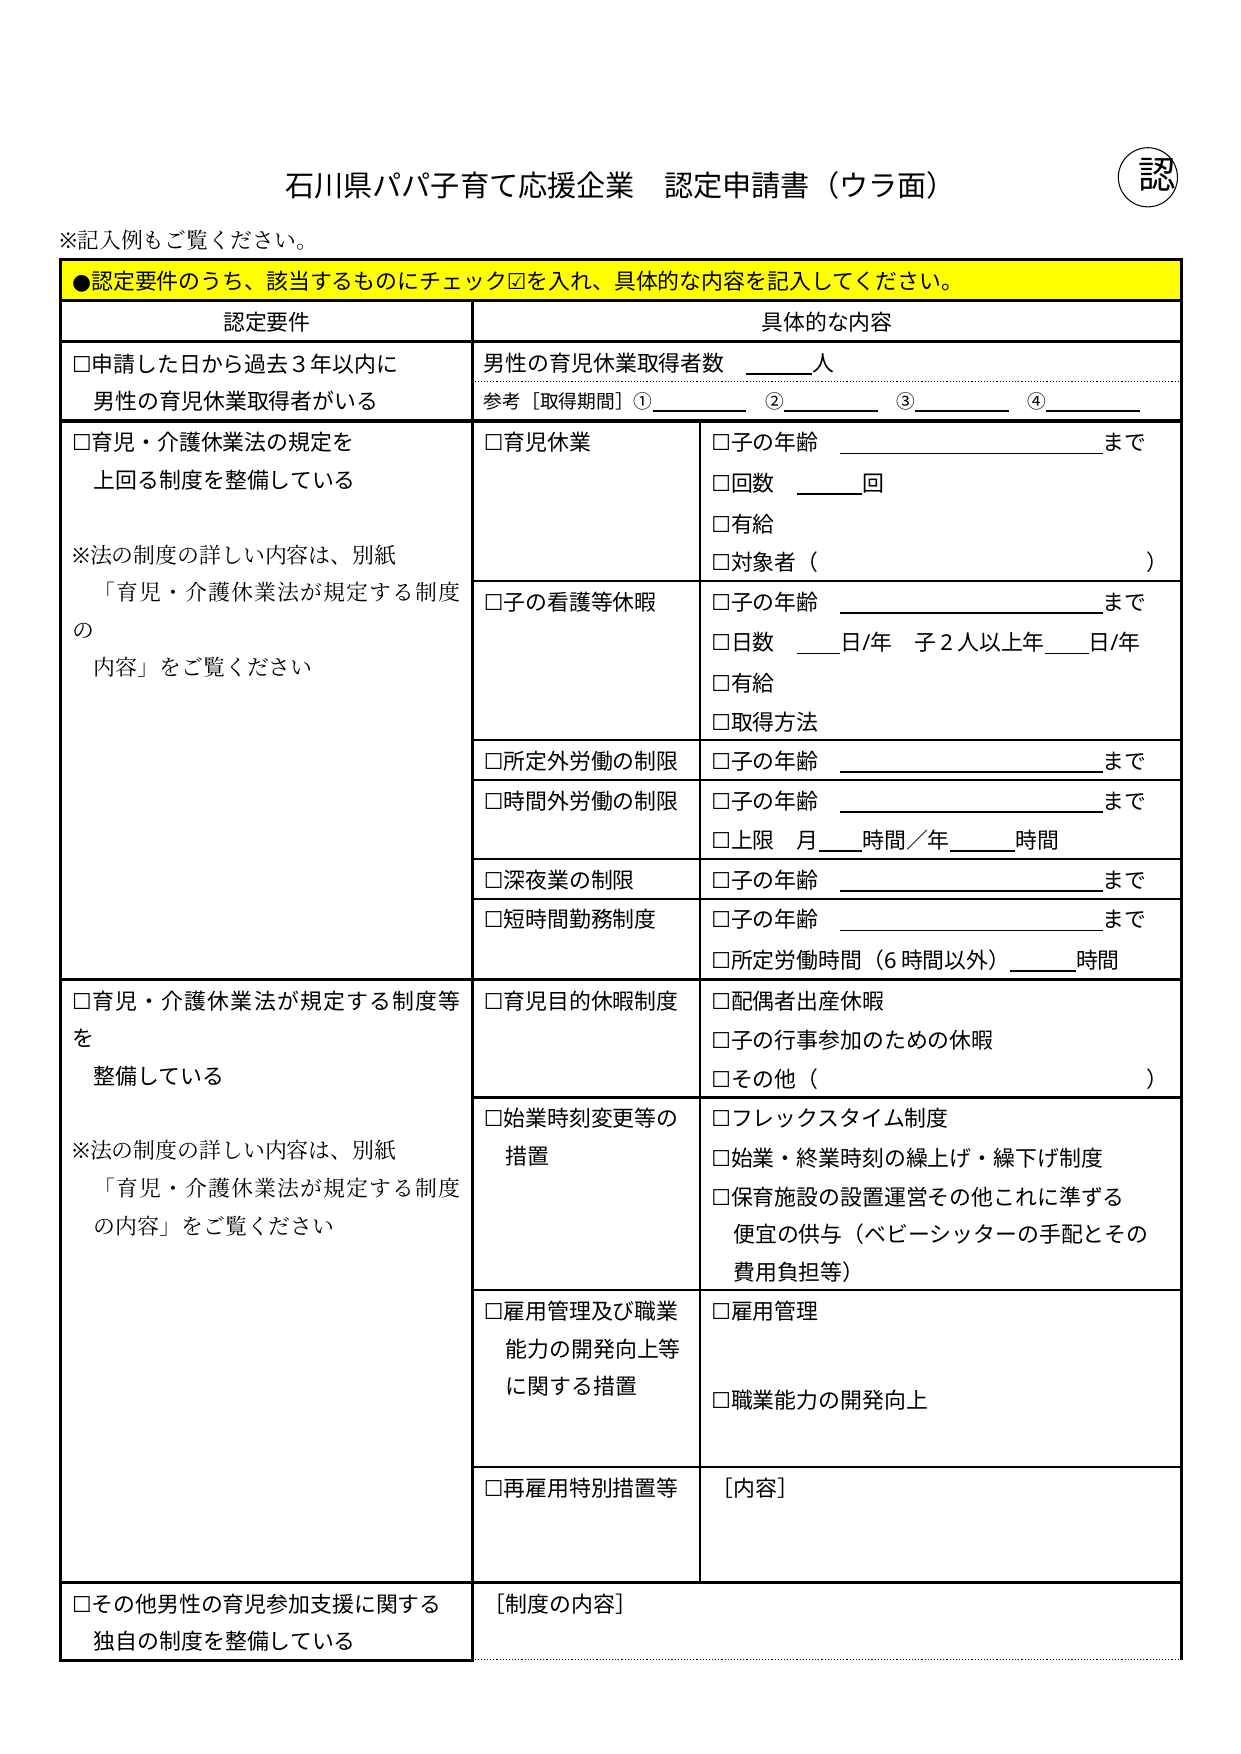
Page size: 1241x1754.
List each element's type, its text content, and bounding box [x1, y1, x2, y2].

table_cell 再雇用特別措置等 [474, 1468, 699, 1581]
table_cell 職業能力の開発向上 [701, 1378, 1180, 1466]
table_cell 回数 回 [701, 460, 1180, 501]
table_cell 子の看護等休暇 [474, 582, 699, 739]
table_cell 子の年齢 まで [701, 781, 1180, 818]
table_cell 雇用管理 [701, 1291, 1180, 1378]
table_cell フレックスタイム制度 [701, 1099, 1180, 1136]
table_cell 保育施設の設置運営その他これに準ずる 便宜の供与（ベビーシッターの手配とその 費用負担等） [701, 1176, 1180, 1289]
table_cell 子の年齢 まで [701, 741, 1180, 779]
table_cell 子の年齢 まで [701, 423, 1180, 460]
table_cell 申請した日から過去３年以内に 男性の育児休業取得者がいる [62, 343, 471, 419]
table_cell 子の年齢 まで [701, 860, 1180, 897]
table_cell 短時間勤務制度 [474, 900, 699, 978]
table_cell ［内容］ [701, 1468, 1180, 1581]
table_header ●認定要件のうち、該当するものにチェックを入れ、具体的な内容を記入してください。 [62, 261, 1180, 299]
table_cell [62, 1584, 471, 1659]
table_cell 認定要件 [62, 302, 471, 340]
table_cell 雇用管理及び職業 能力の開発向上等 に関する措置 [474, 1291, 699, 1466]
table_cell 参考［取得期間］① ② ③ ④ [474, 381, 1180, 419]
table_cell 所定労働時間（6時間以外） 時間 [701, 937, 1180, 978]
text ※記入例もご覧ください。 [59, 221, 1181, 258]
text 石川県パパ子育て応援企業 認定申請書（ウラ面） [59, 146, 1181, 221]
table_cell 育児・介護休業法が規定する制度等を 整備している ※法の制度の詳しい内容は、別紙 「育児・介護休業法が規定する制度の内容」をご覧ください [62, 981, 471, 1581]
table_cell 有給 [701, 501, 1180, 541]
table_cell 育児目的休暇制度 [474, 981, 699, 1096]
table_cell その他（ ） [701, 1058, 1180, 1096]
table_cell 子の行事参加のための休暇 [701, 1018, 1180, 1058]
table_cell 男性の育児休業取得者数 人 [474, 343, 1180, 381]
table_cell 配偶者出産休暇 [701, 981, 1180, 1018]
table_cell 所定外労働の制限 [474, 741, 699, 779]
table_cell 対象者（ ） [701, 541, 1180, 580]
table_cell 始業・終業時刻の繰上げ・繰下げ制度 [701, 1136, 1180, 1176]
table_cell 始業時刻変更等の 措置 [474, 1099, 699, 1289]
table_cell 取得方法 [701, 701, 1180, 739]
table_cell 具体的な内容 [474, 302, 1180, 340]
table_cell 深夜業の制限 [474, 860, 699, 897]
table_cell 子の年齢 まで [701, 582, 1180, 619]
table_cell 育児・介護休業法の規定を 上回る制度を整備している ※法の制度の詳しい内容は、別紙 「育児・介護休業法が規定する制度の 内容」をご覧ください [62, 423, 471, 978]
table_cell 子の年齢 まで [701, 900, 1180, 937]
table_cell 有給 [701, 660, 1180, 701]
table_cell 育児休業 [474, 423, 699, 580]
table_cell 上限 月 時間／年 時間 [701, 818, 1180, 858]
table_cell ［制度の内容］ [474, 1584, 1180, 1659]
table_cell 時間外労働の制限 [474, 781, 699, 858]
table_cell 日数 日/年 子2人以上年 日/年 [701, 619, 1180, 660]
